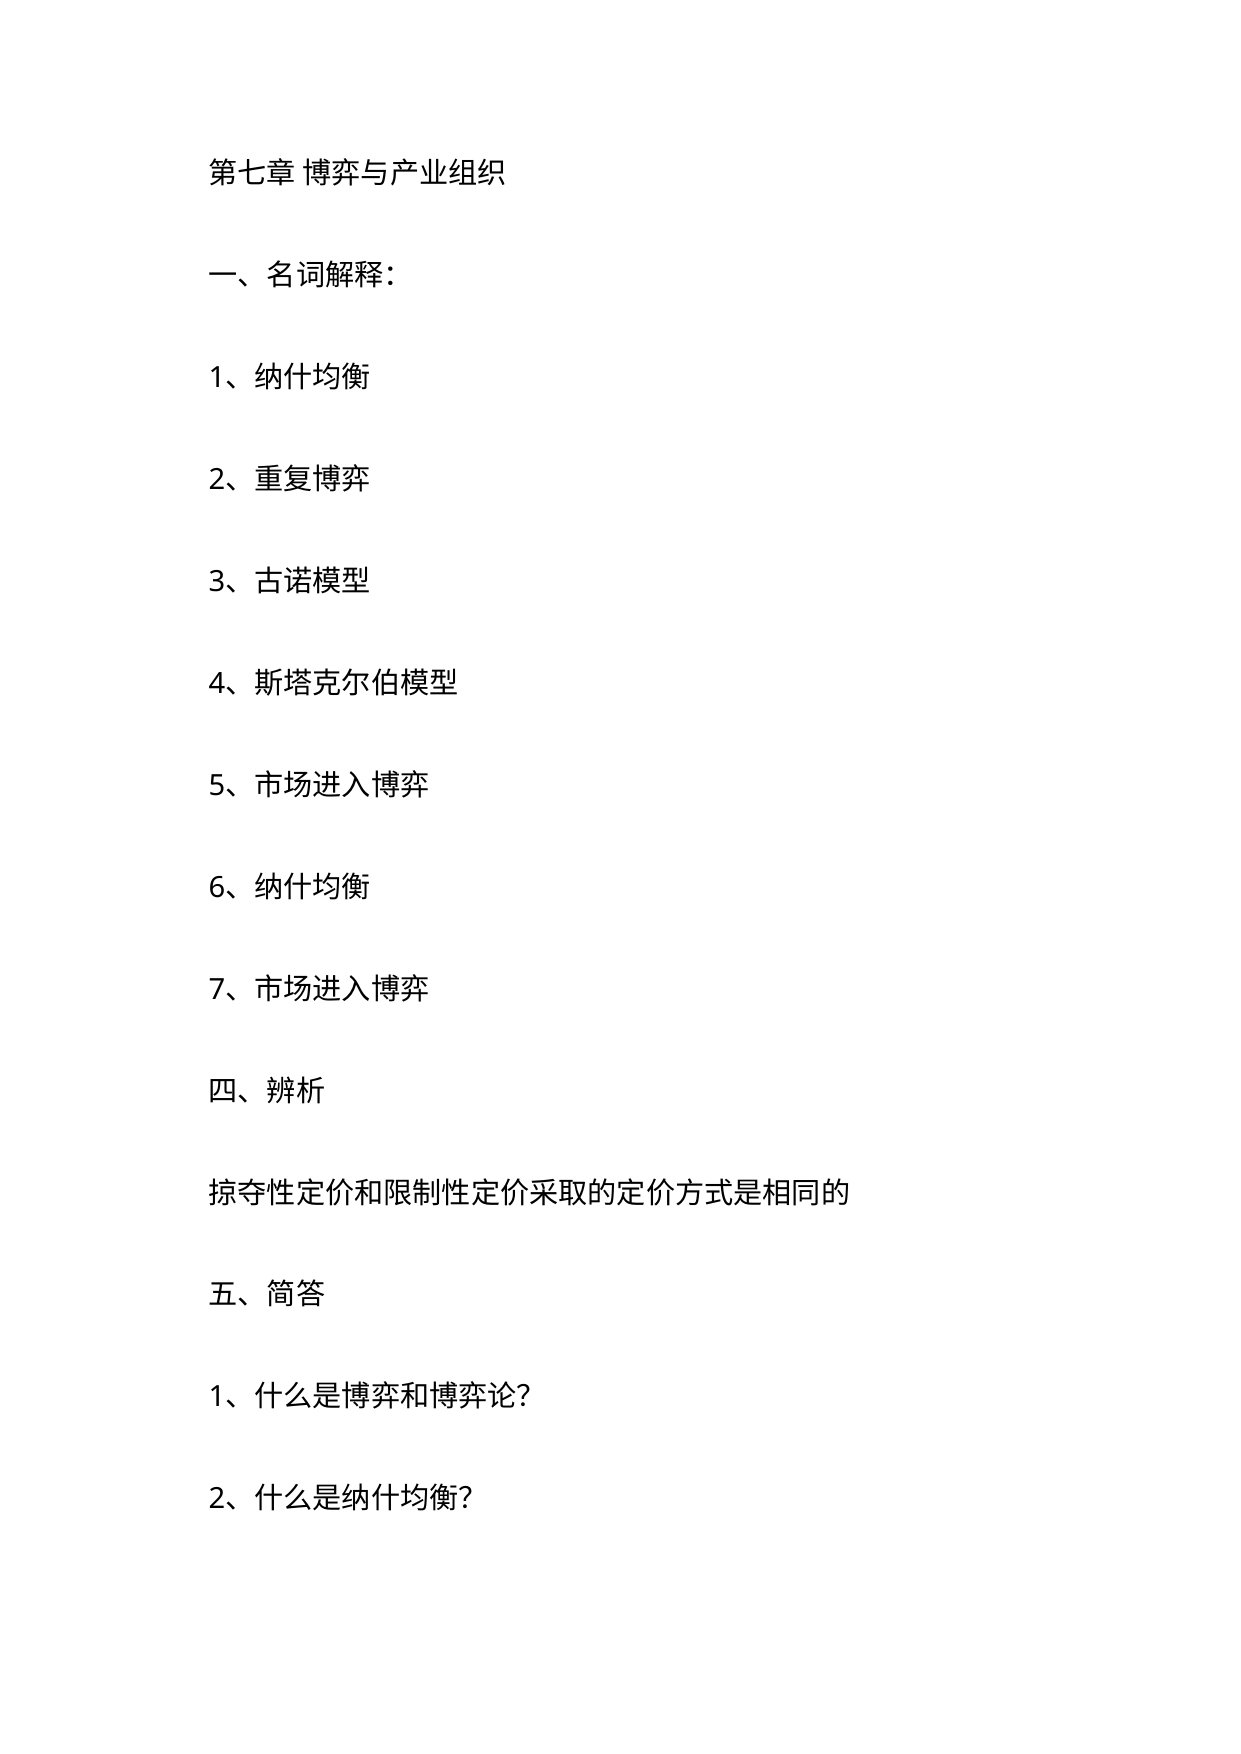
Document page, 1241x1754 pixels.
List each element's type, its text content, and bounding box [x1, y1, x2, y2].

text 5、市场进入博弈 [150, 761, 1090, 804]
text 1、什么是博弈和博弈论？ [150, 1373, 1090, 1415]
text 4、斯塔克尔伯模型 [150, 659, 1090, 702]
text 2、重复博弈 [150, 456, 1090, 498]
text 2、什么是纳什均衡？ [150, 1475, 1090, 1517]
text 6、纳什均衡 [150, 863, 1090, 906]
text 五、简答 [150, 1271, 1090, 1313]
text 7、市场进入博弈 [150, 965, 1090, 1008]
text 四、辨析 [150, 1067, 1090, 1110]
text 掠夺性定价和限制性定价采取的定价方式是相同的 [150, 1169, 1090, 1211]
text 3、古诺模型 [150, 557, 1090, 600]
text 第七章 博弈与产业组织 [150, 150, 1090, 192]
text 一、名词解释： [150, 252, 1090, 294]
text 1、纳什均衡 [150, 353, 1090, 396]
